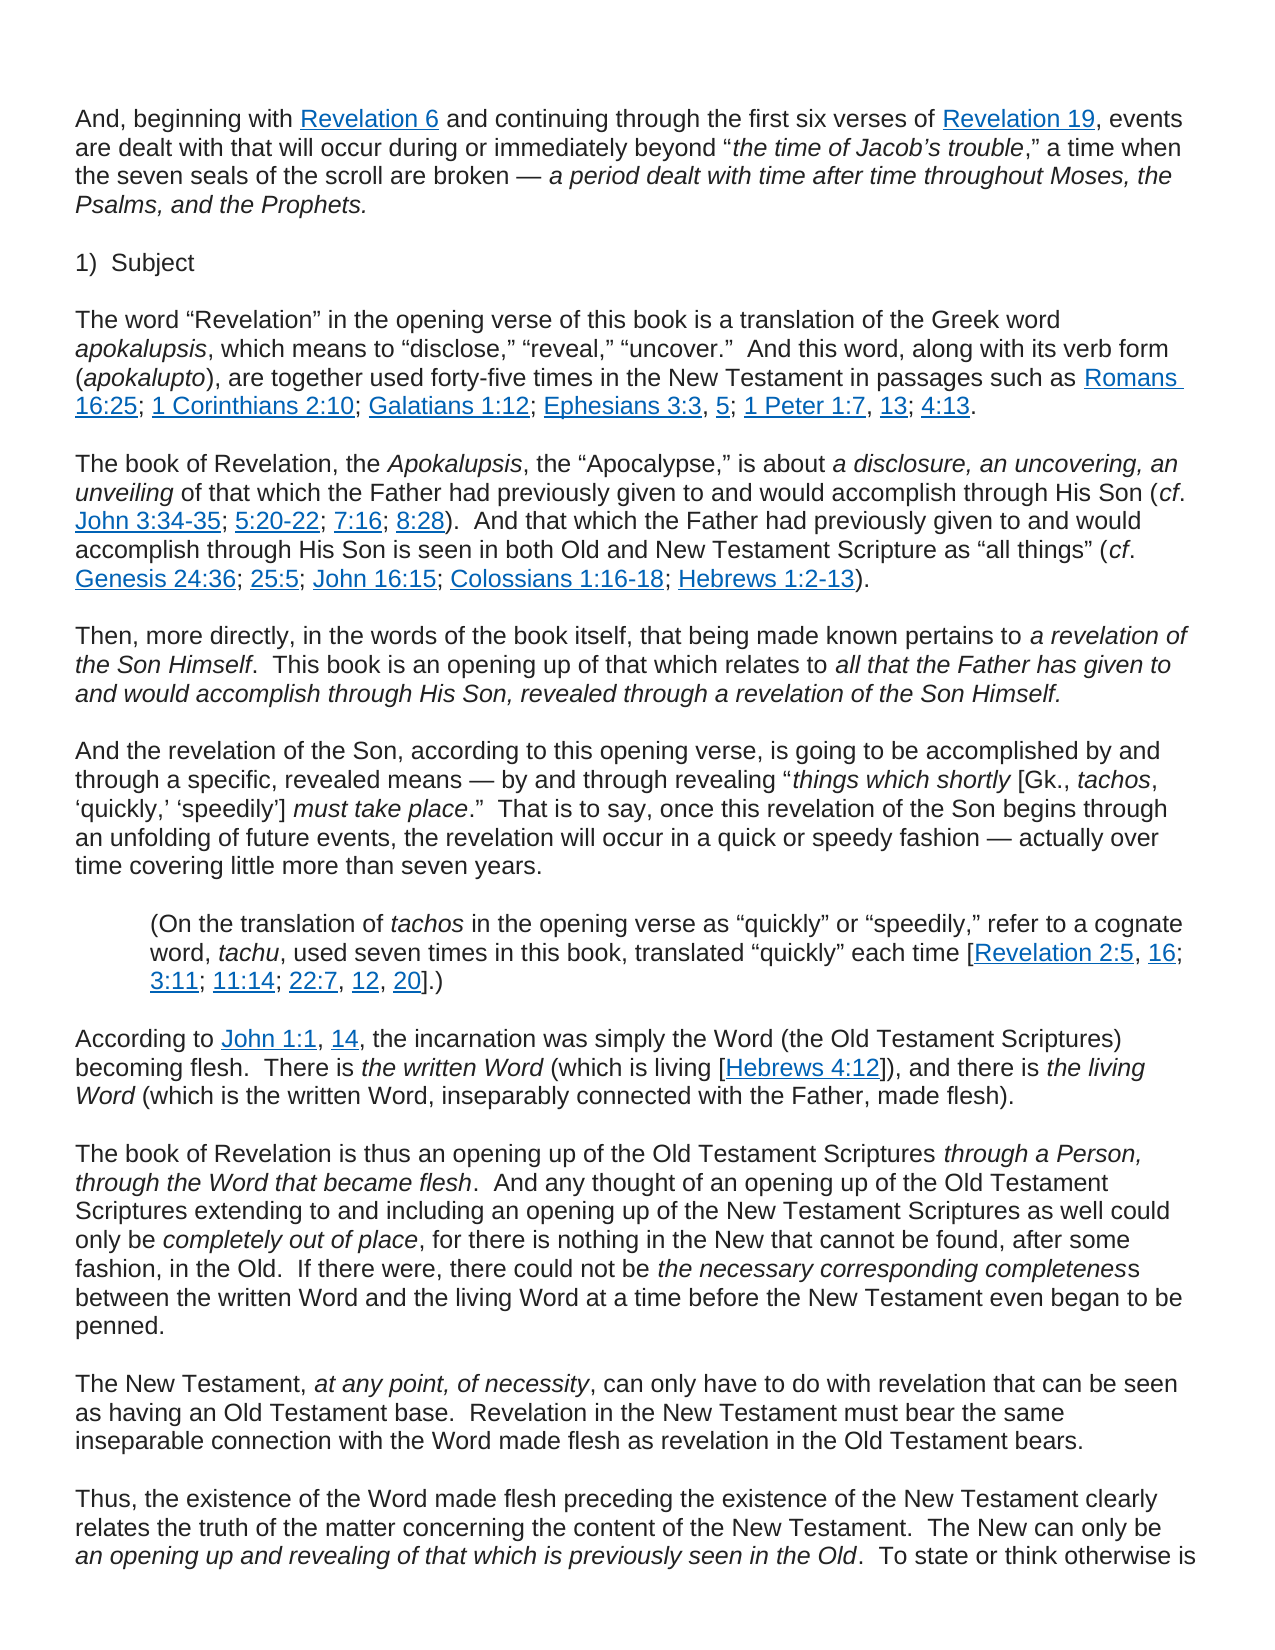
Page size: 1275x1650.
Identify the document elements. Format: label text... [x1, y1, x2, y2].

text According to John 1:1, 14, the incarnation was simply the Word (the Old Testament Scriptures) becoming flesh. There is the written Word (which is living [Hebrews 4:12]), and there is the living Word (which is the written Word, inseparably connected with the Father, made flesh). [75, 1024, 1200, 1110]
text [75, 1484, 1200, 1570]
text The book of Revelation, the Apokalupsis, the “Apocalypse,” is about a disclosure, an uncovering, an unveiling of that which the Father had previously given to and would accomplish through His Son (cf. John 3:34-35; 5:20-22; 7:16; 8:28). And that which the Father had previously given to and would accomplish through His Son is seen in both Old and New Testament Scripture as “all things” (cf. Genesis 24:36; 25:5; John 16:15; Colossians 1:16-18; Hebrews 1:2-13). [75, 449, 1200, 592]
text And, beginning with Revelation 6 and continuing through the first six verses of Revelation 19, events are dealt with that will occur during or immediately beyond “the time of Jacob’s trouble,” a time when the seven seals of the scroll are broken — a period dealt with time after time throughout Moses, the Psalms, and the Prophets. [75, 104, 1200, 219]
text 1) Subject [75, 247, 1200, 276]
text The word “Revelation” in the opening verse of this book is a translation of the Greek word apokalupsis, which means to “disclose,” “reveal,” “uncover.” And this word, along with its verb form (apokalupto), are together used forty-five times in the New Testament in passages such as Romans 16:25; 1 Corinthians 2:10; Galatians 1:12; Ephesians 3:3, 5; 1 Peter 1:7, 13; 4:13. [75, 305, 1200, 420]
text Then, more directly, in the words of the book itself, that being made known pertains to a revelation of the Son Himself. This book is an opening up of that which relates to all that the Father has given to and would accomplish through His Son, revealed through a revelation of the Son Himself. [75, 621, 1200, 707]
text The New Testament, at any point, of necessity, can only have to do with revelation that can be seen as having an Old Testament base. Revelation in the New Testament must bear the same inseparable connection with the Word made flesh as revelation in the Old Testament bears. [75, 1369, 1200, 1455]
text The book of Revelation is thus an opening up of the Old Testament Scriptures through a Person, through the Word that became flesh. And any thought of an opening up of the Old Testament Scriptures extending to and including an opening up of the New Testament Scriptures as well could only be completely out of place, for there is nothing in the New that cannot be found, after some fashion, in the Old. If there were, there could not be the necessary corresponding completeness between the written Word and the living Word at a time before the New Testament even began to be penned. [75, 1139, 1200, 1340]
text And the revelation of the Son, according to this opening verse, is going to be accomplished by and through a specific, revealed means — by and through revealing “things which shortly [Gk., tachos, ‘quickly,’ ‘speedily’] must take place.” That is to say, once this revelation of the Son begins through an unfolding of future events, the revelation will occur in a quick or speedy fashion — actually over time covering little more than seven years. [75, 736, 1200, 880]
text (On the translation of tachos in the opening verse as “quickly” or “speedily,” refer to a cognate word, tachu, used seven times in this book, translated “quickly” each time [Revelation 2:5, 16; 3:11; 11:14; 22:7, 12, 20].) [150, 909, 1200, 995]
